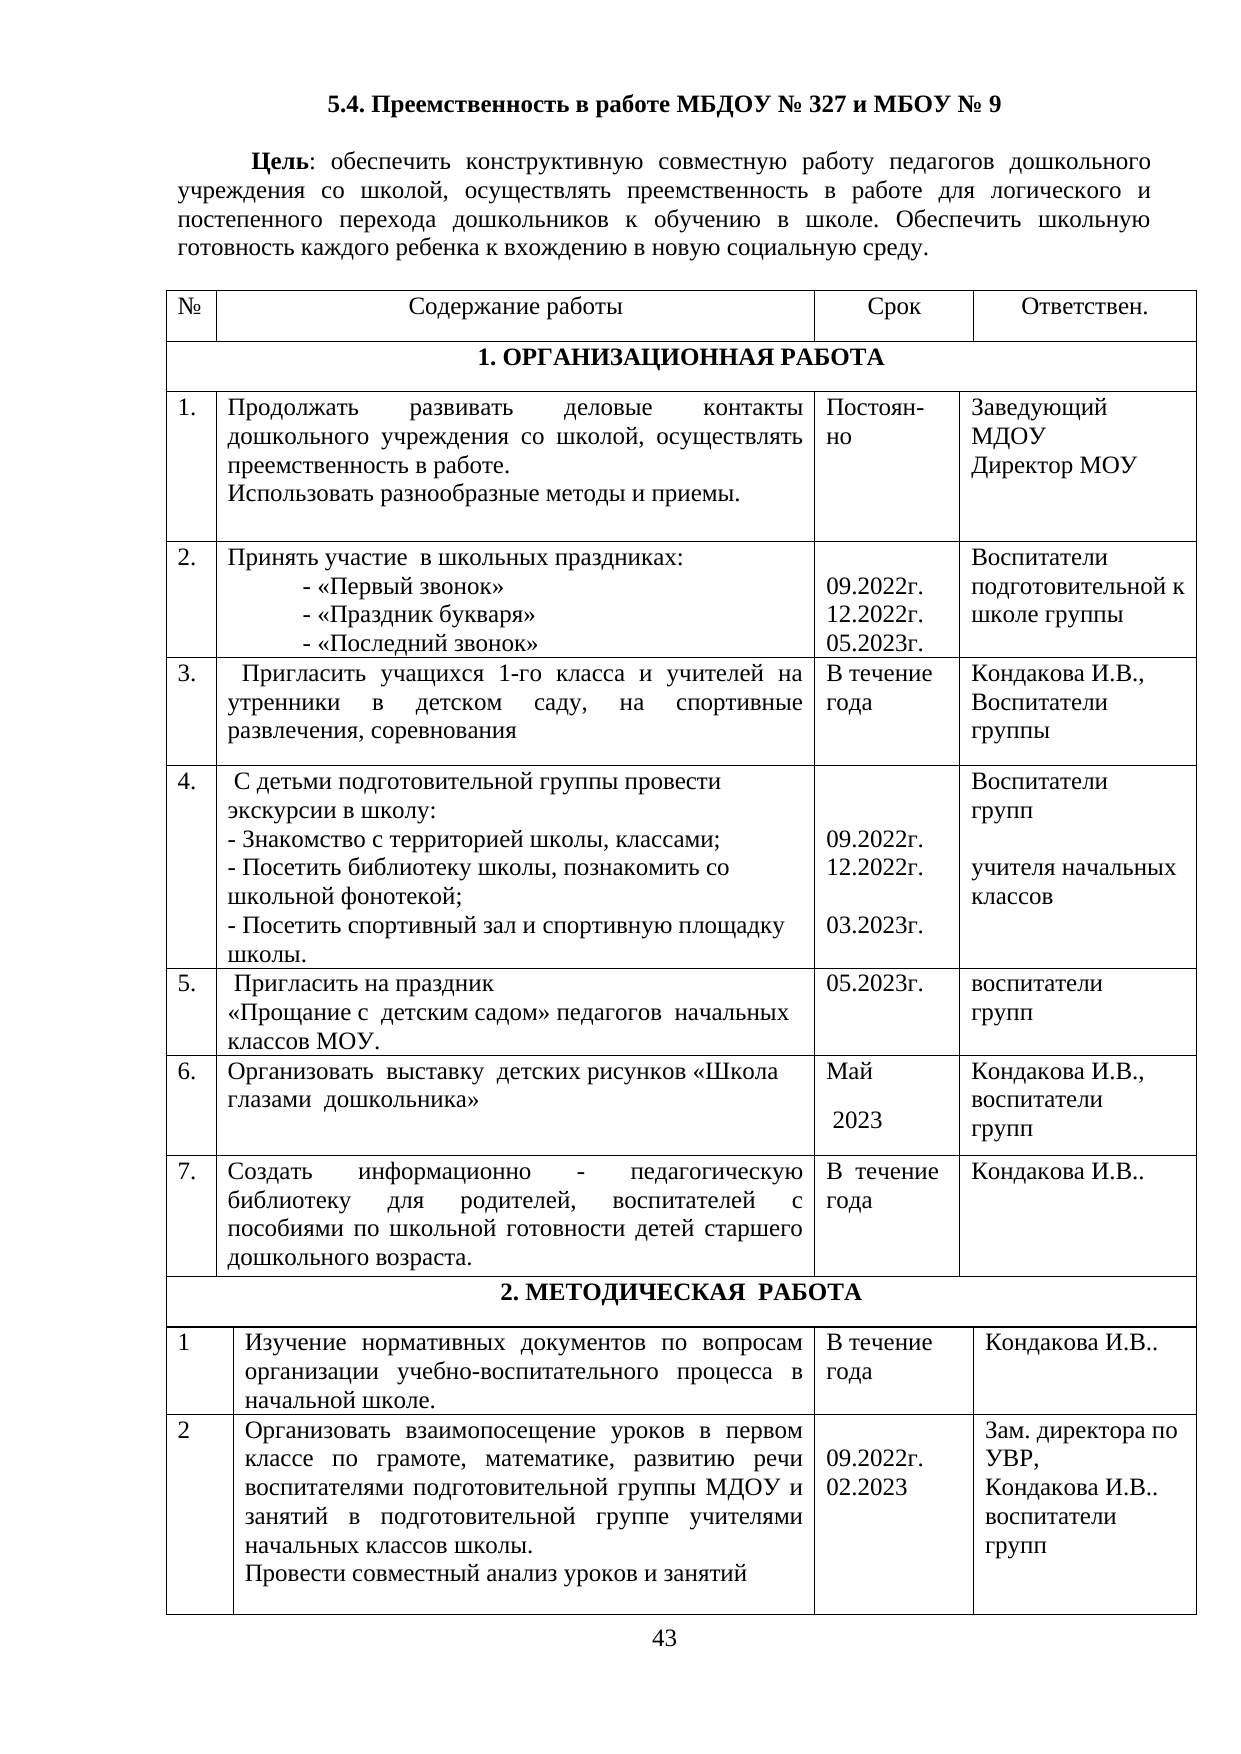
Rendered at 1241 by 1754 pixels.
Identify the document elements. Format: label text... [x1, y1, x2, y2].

table_cell Принять участие в школьных праздниках: - «Первый звонок» - «Праздник букваря» - «Последний звонок» [217, 542, 814, 657]
table_cell Кондакова И.В., Воспитатели группы [960, 658, 1196, 765]
table_cell Изучение нормативных документов по вопросам организации учебно-воспитательного процесса в начальной школе. [234, 1328, 814, 1414]
table_cell 09.2022г. 12.2022г. 05.2023г. [815, 542, 959, 657]
table_cell В течение года [815, 658, 959, 765]
table_cell 09.2022г. 02.2023 [815, 1415, 973, 1613]
table_cell 1 [167, 1328, 233, 1414]
table_cell 2 [167, 1415, 233, 1613]
table_cell Кондакова И.В., воспитатели групп [960, 1056, 1196, 1155]
table_header Ответствен. [974, 291, 1196, 341]
text Цель: обеспечить конструктивную совместную работу педагогов дошкольного учреждения со школой, осуществлять преемственность в работе для логического и постепенного перехода дошкольников к обучению в школе. Обеспечить школьную готовность каждого ребенка к вхождению в новую социальную среду. [177, 146, 1152, 261]
table_cell Кондакова И.В.. [960, 1156, 1196, 1276]
table_cell С детьми подготовительной группы провести экскурсии в школу: - Знакомство с территорией школы, классами; - Посетить библиотеку школы, познакомить со школьной фонотекой; - Посетить спортивный зал и спортивную площадку школы. [217, 766, 814, 967]
table_cell Кондакова И.В.. [974, 1328, 1196, 1414]
table_header Срок [815, 291, 973, 341]
table_cell 3. [167, 658, 216, 765]
table_cell 2. МЕТОДИЧЕСКАЯ РАБОТА [167, 1277, 1196, 1326]
table_cell воспитатели групп [960, 969, 1196, 1055]
table_cell Организовать выставку детских рисунков «Школа глазами дошкольника» [217, 1056, 814, 1155]
table_header № [167, 291, 216, 341]
table_cell Продолжать развивать деловые контакты дошкольного учреждения со школой, осуществлять преемственность в работе. Использовать разнообразные методы и приемы. [217, 392, 814, 541]
text 5.4. Преемственность в работе МБДОУ № 327 и МБОУ № 9 [177, 89, 1152, 117]
table_cell Воспитатели групп учителя начальных классов [960, 766, 1196, 967]
table_cell 1. [167, 392, 216, 541]
table_cell Постоян-но [815, 392, 959, 541]
table_cell В течение года [815, 1328, 973, 1414]
table_cell 7. [167, 1156, 216, 1276]
table_cell 4. [167, 766, 216, 967]
table_cell Май 2023 [815, 1056, 959, 1155]
table_cell Организовать взаимопосещение уроков в первом классе по грамоте, математике, развитию речи воспитателями подготовительной группы МДОУ и занятий в подготовительной группе учителями начальных классов школы. Провести совместный анализ уроков и занятий [234, 1415, 814, 1613]
table_cell Пригласить на праздник «Прощание с детским садом» педагогов начальных классов МОУ. [217, 969, 814, 1055]
table_cell В течение года [815, 1156, 959, 1276]
table_cell Заведующий МДОУ Директор МОУ [960, 392, 1196, 541]
table_cell 2. [167, 542, 216, 657]
table_cell 1. ОРГАНИЗАЦИОННАЯ РАБОТА [167, 342, 1196, 391]
table_cell Создать информационно - педагогическую библиотеку для родителей, воспитателей с пособиями по школьной готовности детей старшего дошкольного возраста. [217, 1156, 814, 1276]
table_cell Воспитатели подготовительной к школе группы [960, 542, 1196, 657]
table_cell 05.2023г. [815, 969, 959, 1055]
table_cell Пригласить учащихся 1-го класса и учителей на утренники в детском саду, на спортивные развлечения, соревнования [217, 658, 814, 765]
table_cell 5. [167, 969, 216, 1055]
table_cell 6. [167, 1056, 216, 1155]
table_header Содержание работы [217, 291, 814, 341]
table_cell 09.2022г. 12.2022г. 03.2023г. [815, 766, 959, 967]
table_cell Зам. директора по УВР, Кондакова И.В.. воспитатели групп [974, 1415, 1196, 1613]
